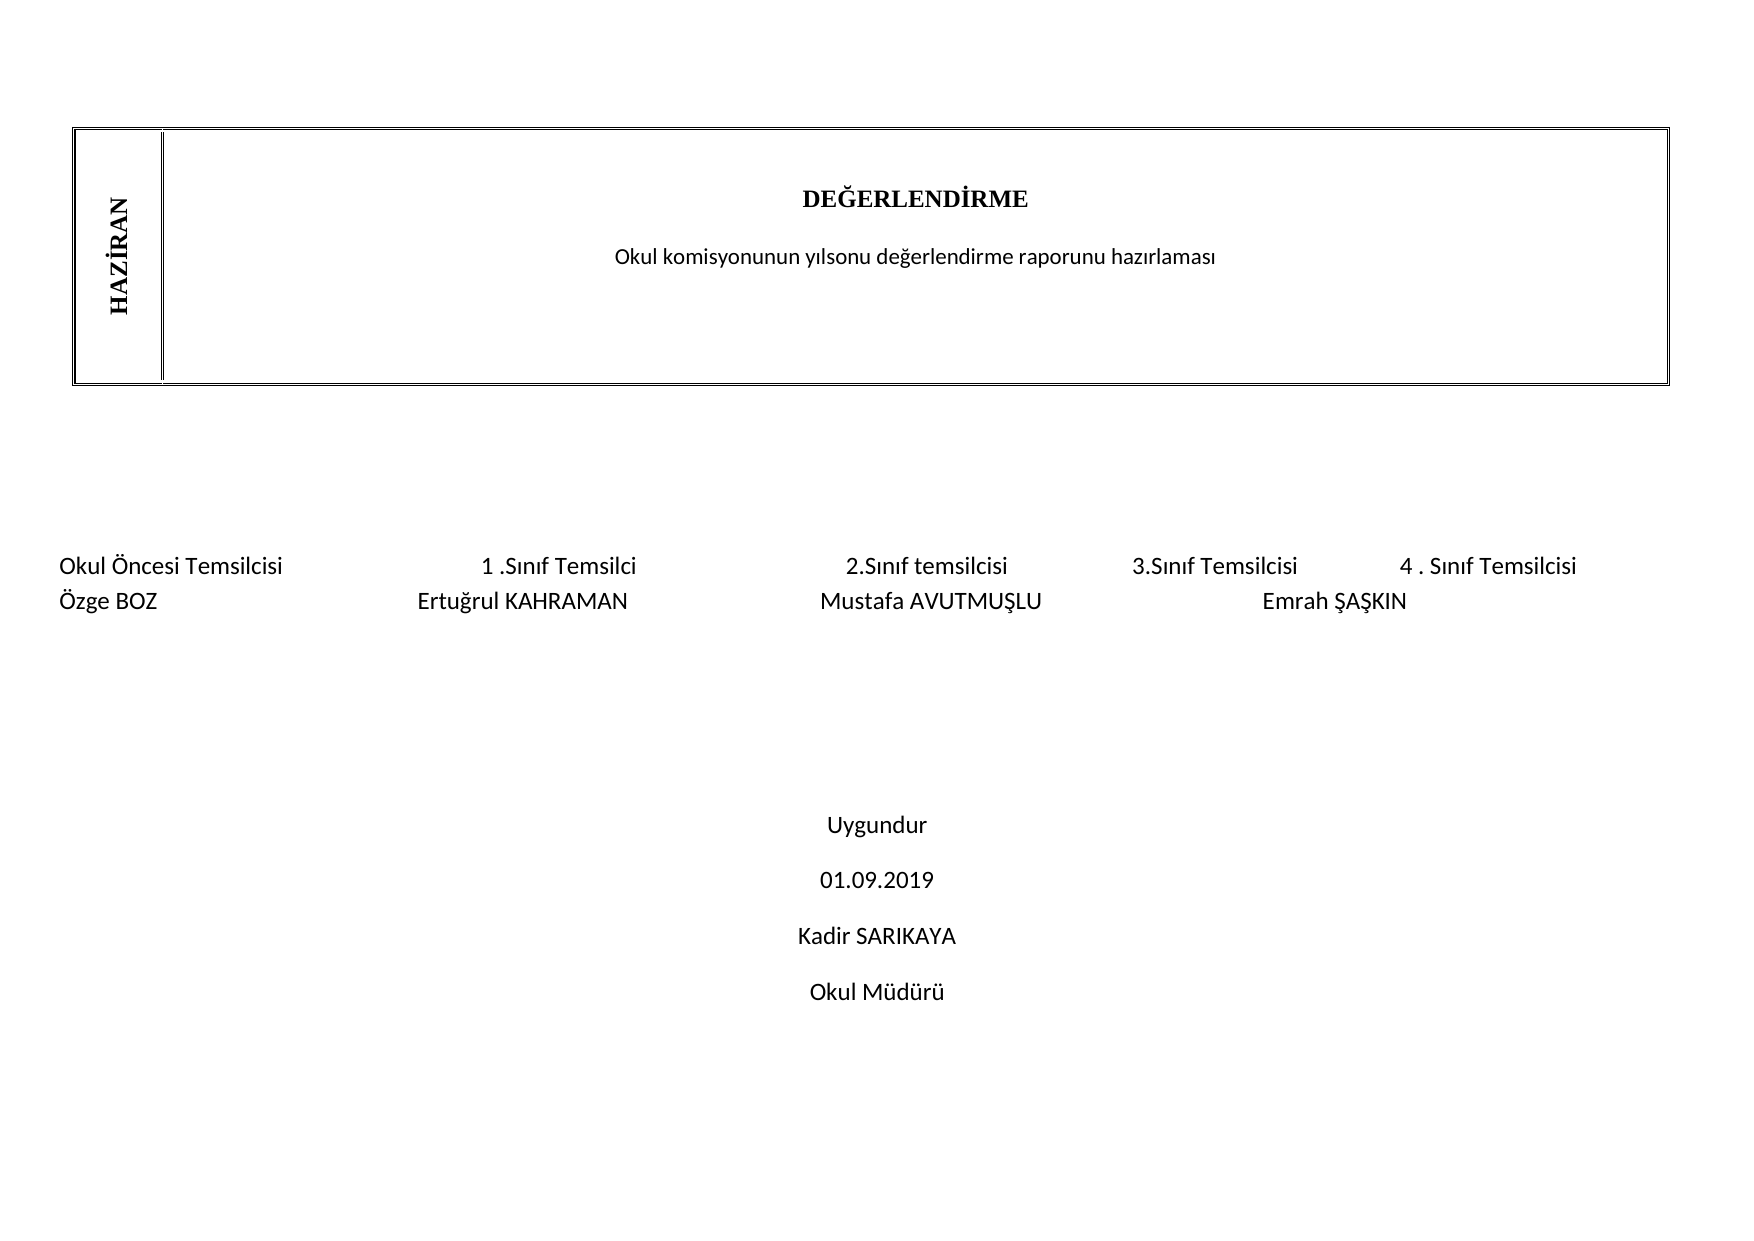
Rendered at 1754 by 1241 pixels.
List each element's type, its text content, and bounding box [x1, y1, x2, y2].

text Kadir SARIKAYA [59, 921, 1695, 951]
text Okul Öncesi Temsilcisi 1 .Sınıf Temsilci 2.Sınıf temsilcisi 3.Sınıf Temsilcisi 4 . Sınıf Temsilcisi Özge BOZ Ertuğrul KAHRAMAN Mustafa AVUTMUŞLU Emrah ŞAŞKIN [59, 551, 1695, 616]
table_header DEĞERLENDİRME Okul komisyonunun yılsonu değerlendirme raporunu hazırlaması [163, 130, 1667, 382]
text 01.09.2019 [59, 865, 1695, 895]
text Uygundur [59, 809, 1695, 839]
text Okul Müdürü [59, 976, 1695, 1007]
table_header HAZİRAN [76, 130, 162, 382]
